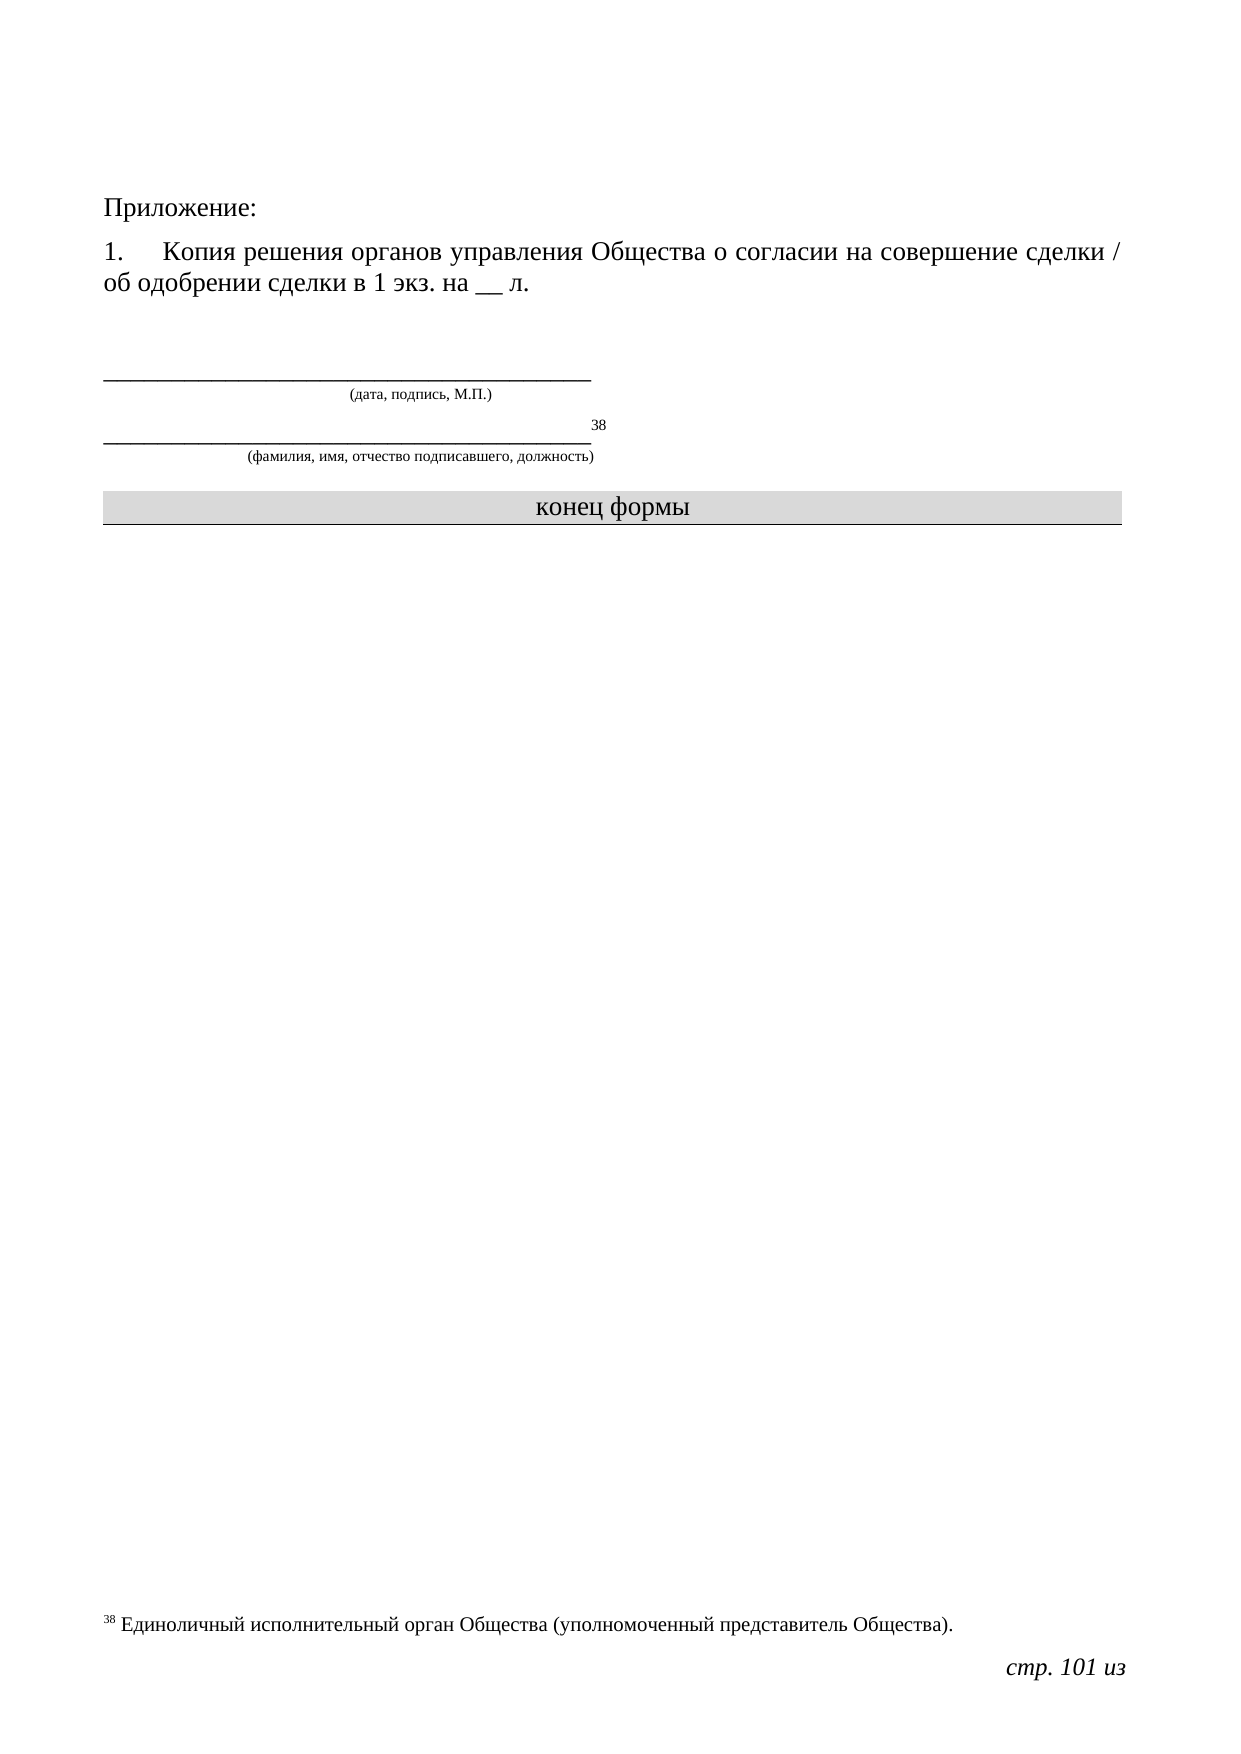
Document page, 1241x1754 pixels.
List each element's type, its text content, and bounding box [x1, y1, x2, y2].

text Приложение: [103, 191, 1122, 222]
text ____________________________________ [103, 416, 1122, 447]
text 1. Копия решения органов управления Общества о согласии на совершение сделки / об одобрении сделки в 1 экз. на __ л. [103, 235, 1122, 297]
text конец формы [103, 491, 1122, 524]
text (фамилия, имя, отчество подписавшего, должность) [103, 447, 738, 478]
text ____________________________________ [103, 353, 1122, 384]
text (дата, подпись, М.П.) [103, 384, 738, 416]
